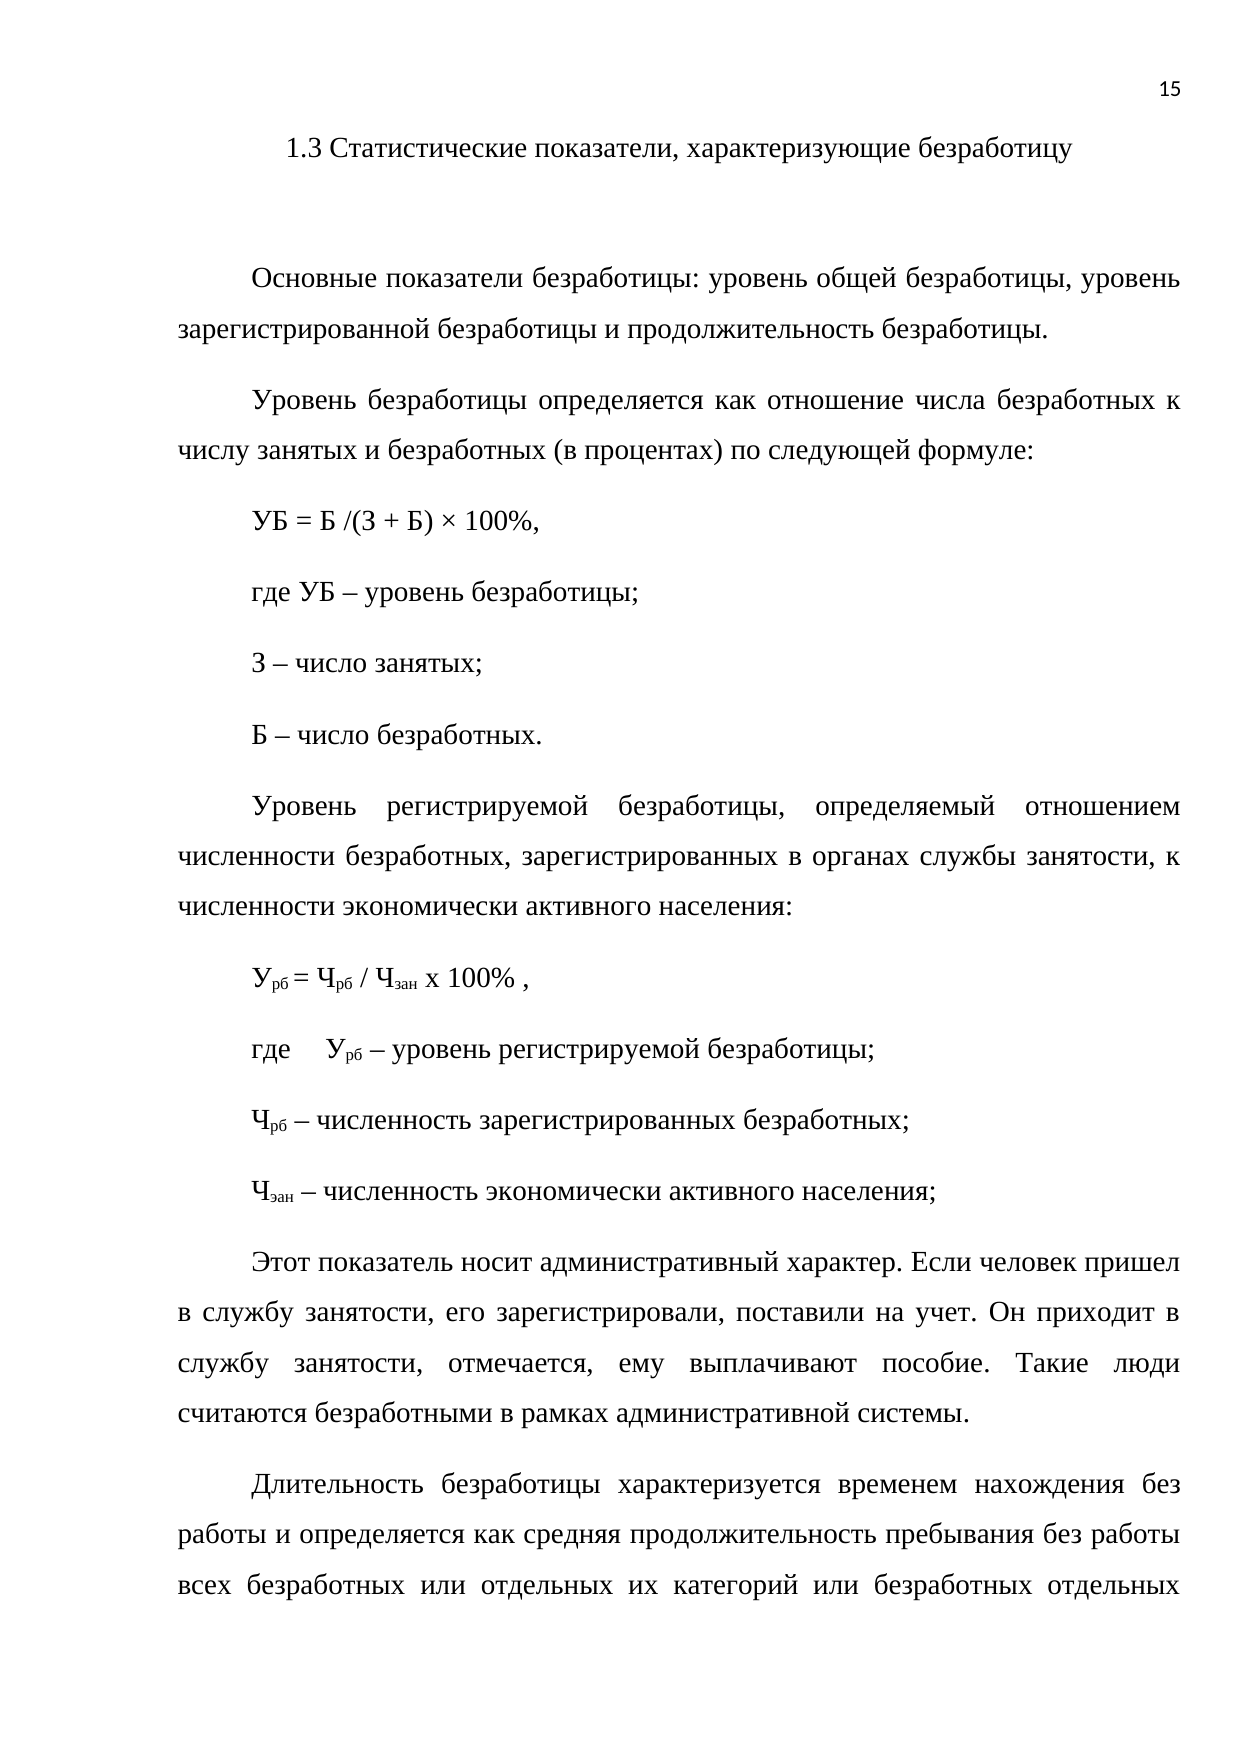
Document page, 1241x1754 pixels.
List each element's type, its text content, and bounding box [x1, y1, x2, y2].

text Б – число безработных. [177, 717, 1181, 750]
text Чрб – численность зарегистрированных безработных; [177, 1102, 1181, 1136]
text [177, 1466, 1181, 1601]
text Уровень регистрируемой безработицы, определяемый отношением численности безработных, зарегистрированных в органах службы занятости, к численности экономически активного населения: [177, 788, 1181, 922]
text 1.3 Статистические показатели, характеризующие безработицу [177, 130, 1181, 163]
text УБ = Б /(З + Б) × 100%, [177, 503, 1181, 537]
text З – число занятых; [177, 646, 1181, 679]
text Чэан – численность экономически активного населения; [177, 1173, 1181, 1207]
text Уровень безработицы определяется как отношение числа безработных к числу занятых и безработных (в процентах) по следующей формуле: [177, 382, 1181, 466]
text Урб = Чрб / Чзан x 100% , [177, 960, 1181, 993]
text Основные показатели безработицы: уровень общей безработицы, уровень зарегистрированной безработицы и продолжительность безработицы. [177, 260, 1181, 344]
text Этот показатель носит административный характер. Если человек пришел в службу занятости, его зарегистрировали, поставили на учет. Он приходит в службу занятости, отмечается, ему выплачивают пособие. Такие люди считаются безработными в рамках административной системы. [177, 1244, 1181, 1429]
text где Урб – уровень регистрируемой безработицы; [177, 1031, 1181, 1064]
text где УБ – уровень безработицы; [177, 574, 1181, 608]
